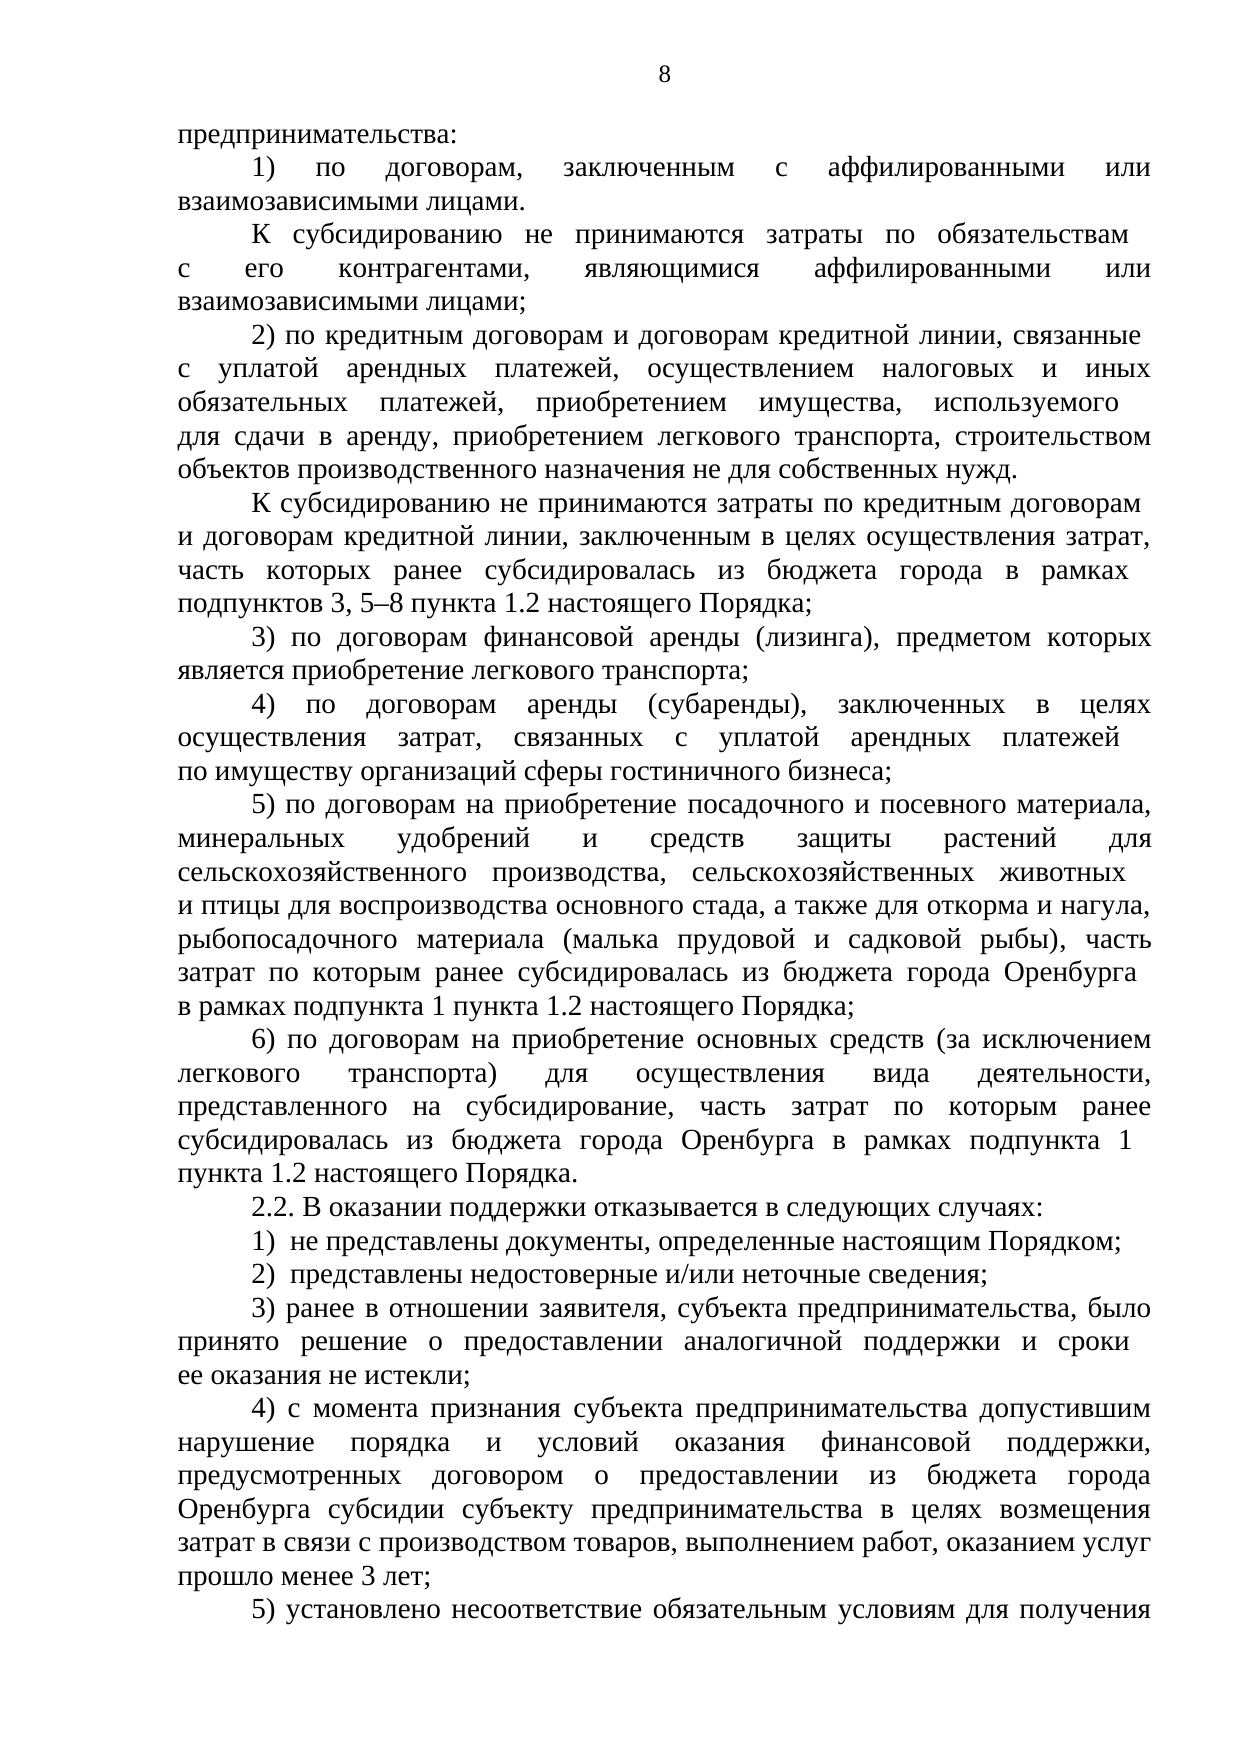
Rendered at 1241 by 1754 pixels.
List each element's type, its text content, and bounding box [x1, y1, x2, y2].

text 1) не представлены документы, определенные настоящим Порядком; [177, 1223, 1152, 1256]
text 6) по договорам на приобретение основных средств (за исключением легкового транспорта) для осуществления вида деятельности, представленного на субсидирование, часть затрат по которым ранее субсидировалась из бюджета города Оренбурга в рамках подпункта 1 пункта 1.2 настоящего Порядка. [177, 1021, 1152, 1189]
text К субсидированию не принимаются затраты по кредитным договорам и договорам кредитной линии, заключенным в целях осуществления затрат, часть которых ранее субсидировалась из бюджета города в рамках подпунктов 3, 5–8 пункта 1.2 настоящего Порядка; [177, 485, 1152, 619]
text 3) ранее в отношении заявителя, субъекта предпринимательства, было принято решение о предоставлении аналогичной поддержки и сроки ее оказания не истекли; [177, 1290, 1152, 1390]
text 2) по кредитным договорам и договорам кредитной линии, связанные с уплатой арендных платежей, осуществлением налоговых и иных обязательных платежей, приобретением имущества, используемого для сдачи в аренду, приобретением легкового транспорта, строительством объектов производственного назначения не для собственных нужд. [177, 317, 1152, 485]
text 4) с момента признания субъекта предпринимательства допустившим нарушение порядка и условий оказания финансовой поддержки, предусмотренных договором о предоставлении из бюджета города Оренбурга субсидии субъекту предпринимательства в целях возмещения затрат в связи с производством товаров, выполнением работ, оказанием услуг прошло менее 3 лет; [177, 1390, 1152, 1592]
text 2.2. В оказании поддержки отказывается в следующих случаях: [251, 1189, 1152, 1223]
text 4) по договорам аренды (субаренды), заключенных в целях осуществления затрат, связанных с уплатой арендных платежей по имуществу организаций сферы гостиничного бизнеса; [177, 686, 1152, 787]
text 1) по договорам, заключенным с аффилированными или взаимозависимыми лицами. [177, 149, 1152, 216]
text 5) по договорам на приобретение посадочного и посевного материала, минеральных удобрений и средств защиты растений для сельскохозяйственного производства, сельскохозяйственных животных и птицы для воспроизводства основного стада, а также для откорма и нагула, рыбопосадочного материала (малька прудовой и садковой рыбы), часть затрат по которым ранее субсидировалась из бюджета города Оренбурга в рамках подпункта 1 пункта 1.2 настоящего Порядка; [177, 787, 1152, 1021]
text К субсидированию не принимаются затраты по обязательствам с его контрагентами, являющимися аффилированными или взаимозависимыми лицами; [177, 216, 1152, 317]
text 2) представлены недостоверные и/или неточные сведения; [177, 1256, 1152, 1290]
text 3) по договорам финансовой аренды (лизинга), предметом которых является приобретение легкового транспорта; [177, 619, 1152, 686]
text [177, 1592, 1152, 1625]
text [177, 116, 1152, 149]
